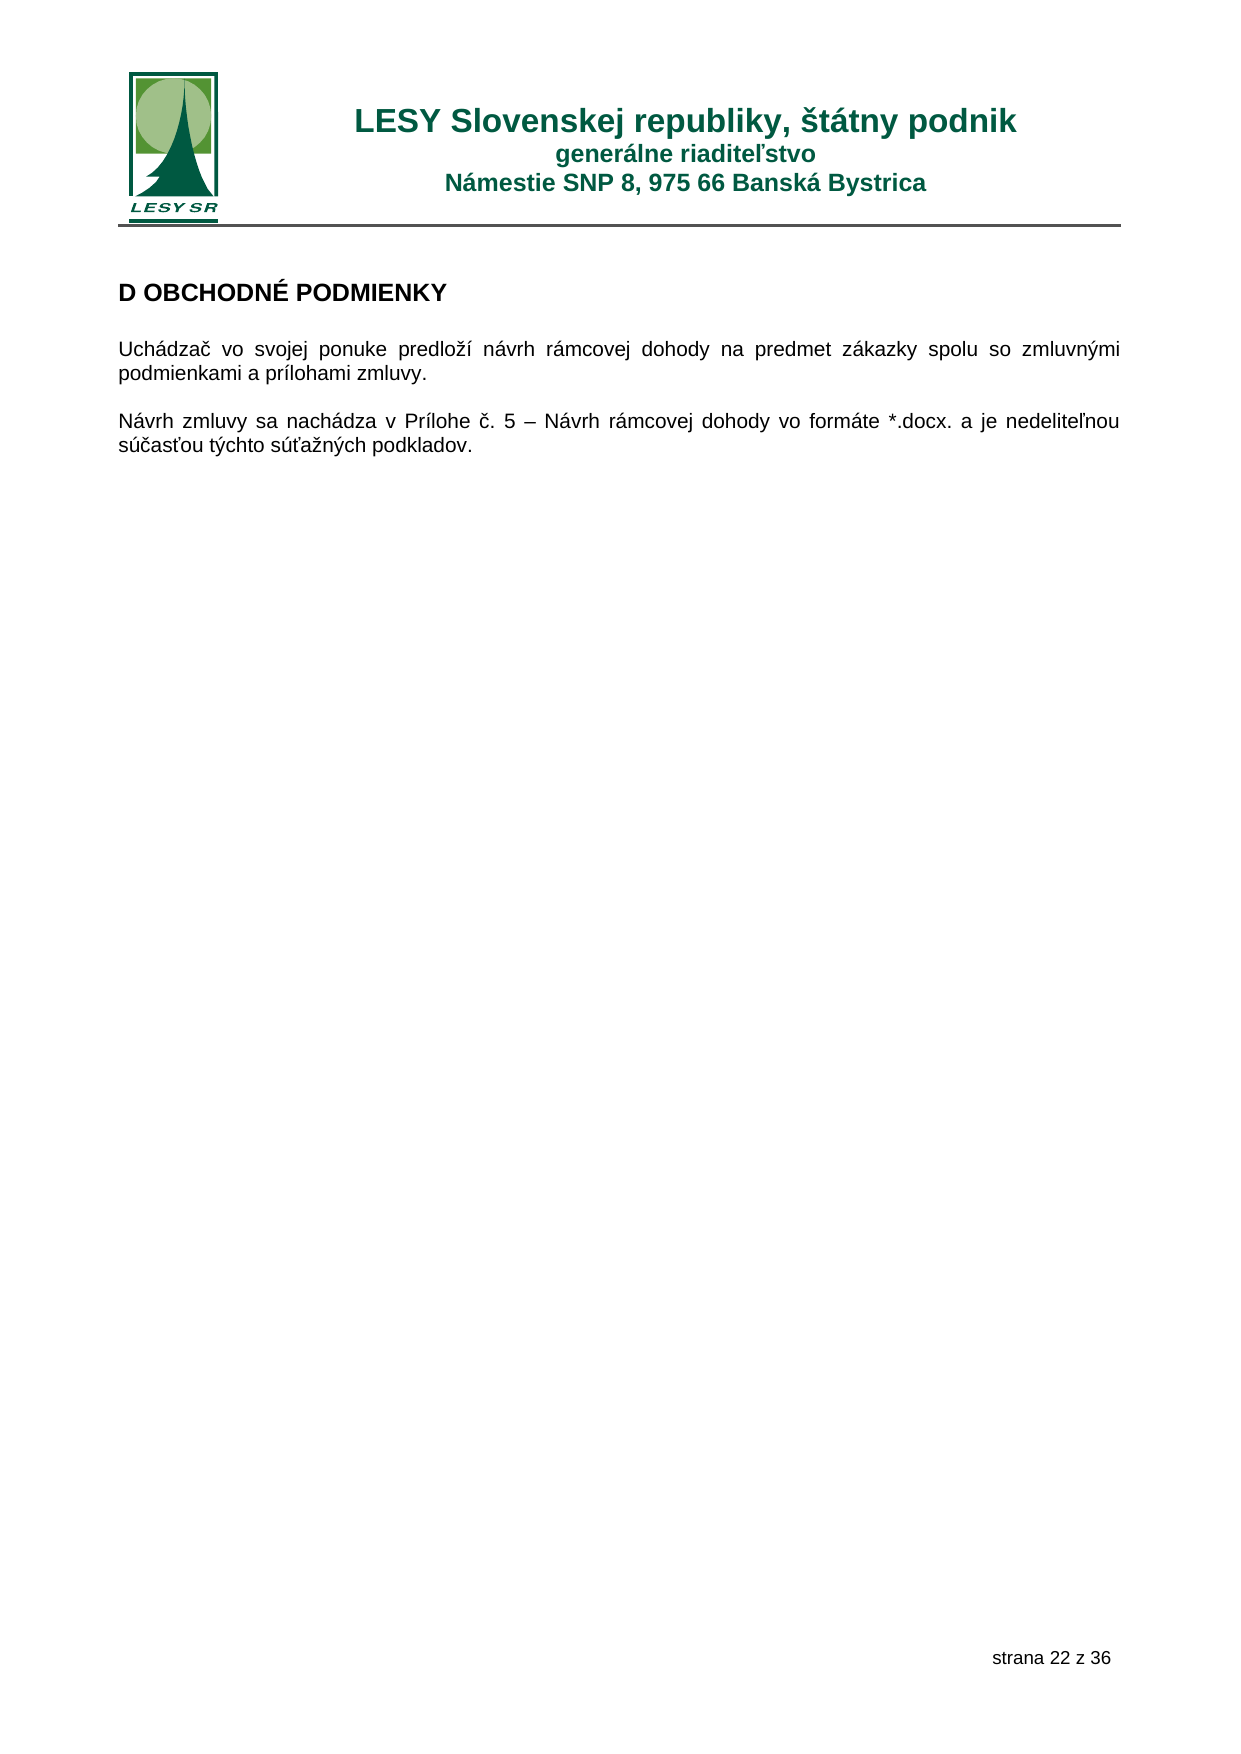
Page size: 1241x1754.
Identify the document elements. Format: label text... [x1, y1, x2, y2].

text Návrh zmluvy sa nachádza v Prílohe č. 5 – Návrh rámcovej dohody vo formáte *.docx. a je nedeliteľnou súčasťou týchto súťažných podkladov. [118, 409, 1122, 457]
text Uchádzač vo svojej ponuke predloží návrh rámcovej dohody na predmet zákazky spolu so zmluvnými podmienkami a prílohami zmluvy. [118, 337, 1122, 385]
subtitle D OBCHODNÉ PODMIENKY [118, 278, 1122, 307]
